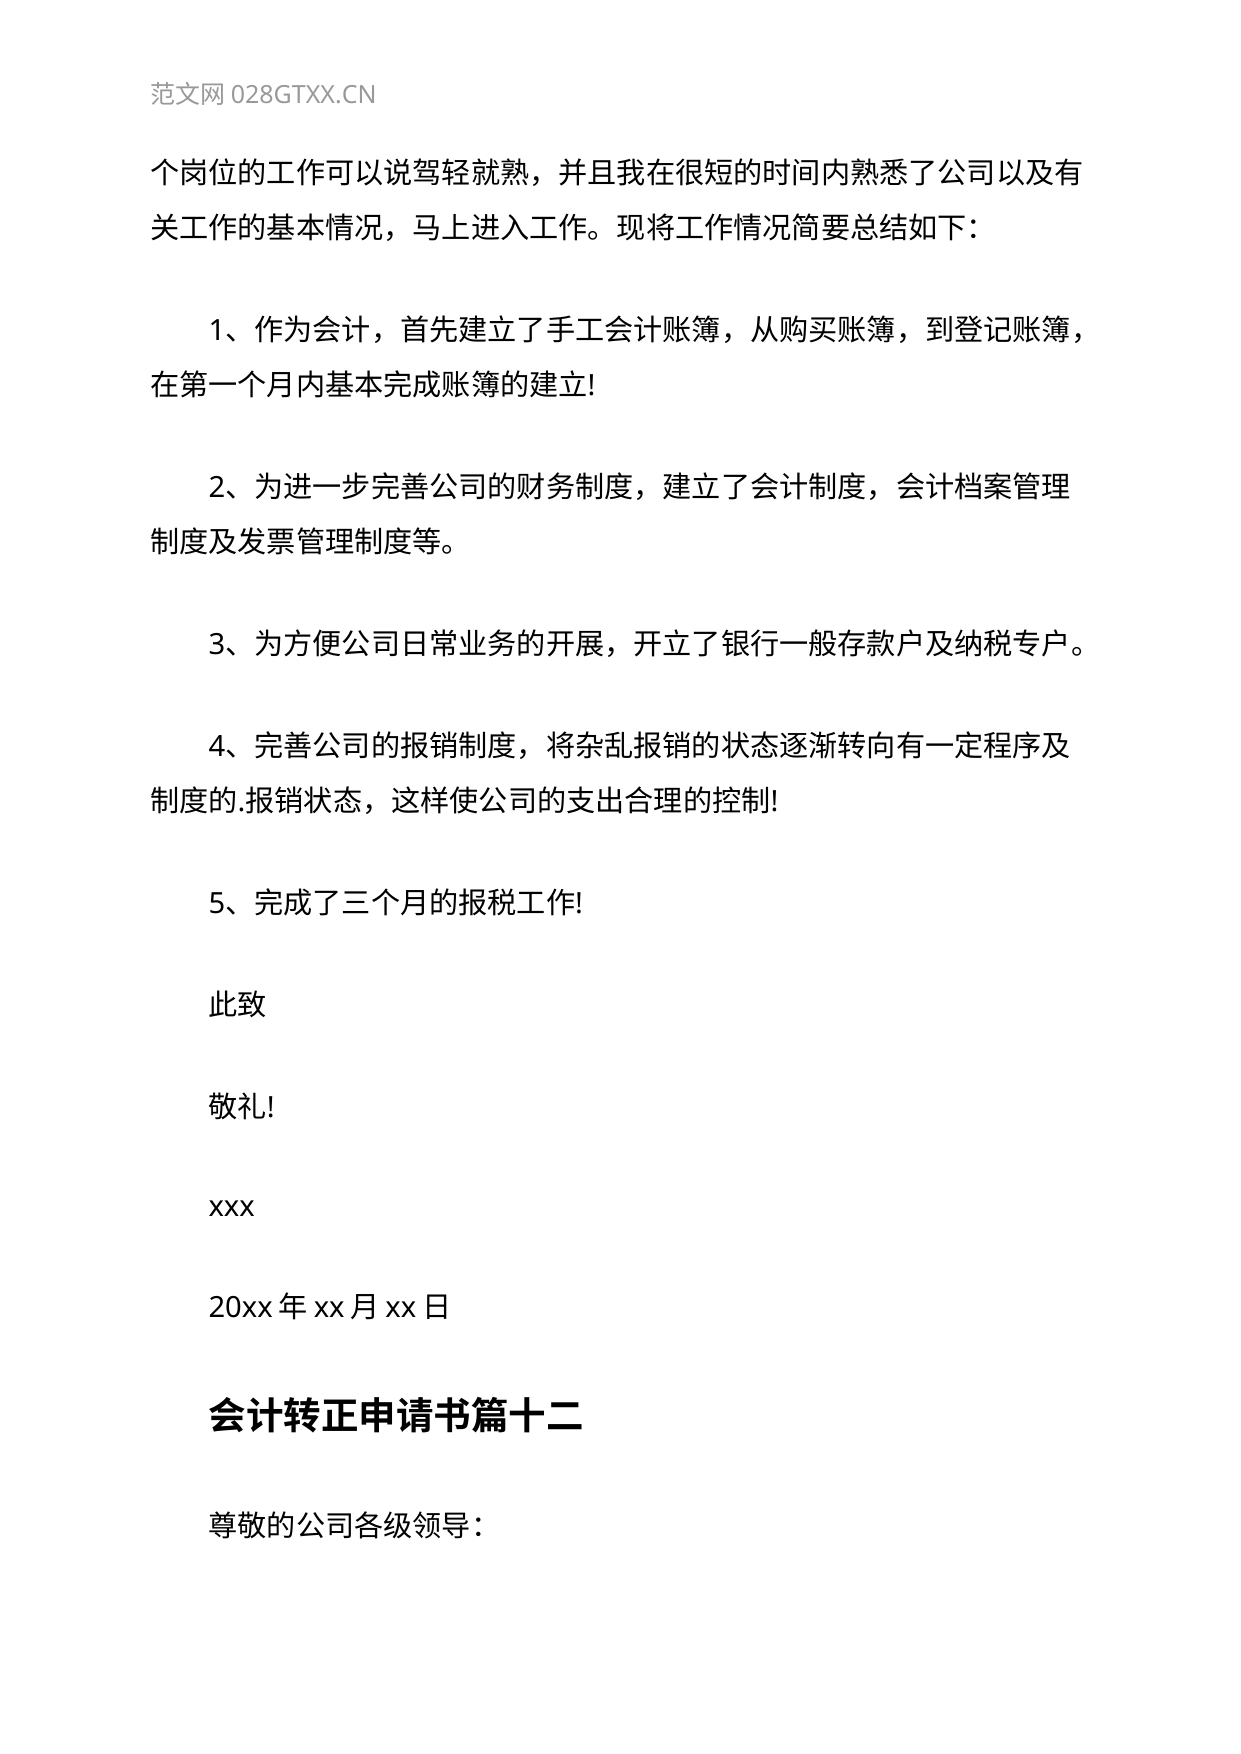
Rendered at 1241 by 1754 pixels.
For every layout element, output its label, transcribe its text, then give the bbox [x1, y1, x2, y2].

text 此致 [150, 981, 1090, 1024]
text 敬礼! [150, 1083, 1090, 1126]
text xxx [150, 1185, 1090, 1225]
text 尊敬的公司各级领导： [150, 1503, 1090, 1545]
text 2、为进一步完善公司的财务制度，建立了会计制度，会计档案管理制度及发票管理制度等。 [150, 464, 1090, 561]
text 1、作为会计，首先建立了手工会计账簿，从购买账簿，到登记账簿，在第一个月内基本完成账簿的建立! [150, 307, 1090, 404]
text 3、为方便公司日常业务的开展，开立了银行一般存款户及纳税专户。 [150, 620, 1090, 663]
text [150, 150, 1090, 247]
text 5、完成了三个月的报税工作! [150, 879, 1090, 922]
text 4、完善公司的报销制度，将杂乱报销的状态逐渐转向有一定程序及制度的.报销状态，这样使公司的支出合理的控制! [150, 722, 1090, 820]
text 会计转正申请书篇十二 [150, 1386, 1090, 1440]
text 20xx年xx月xx日 [150, 1283, 1090, 1326]
